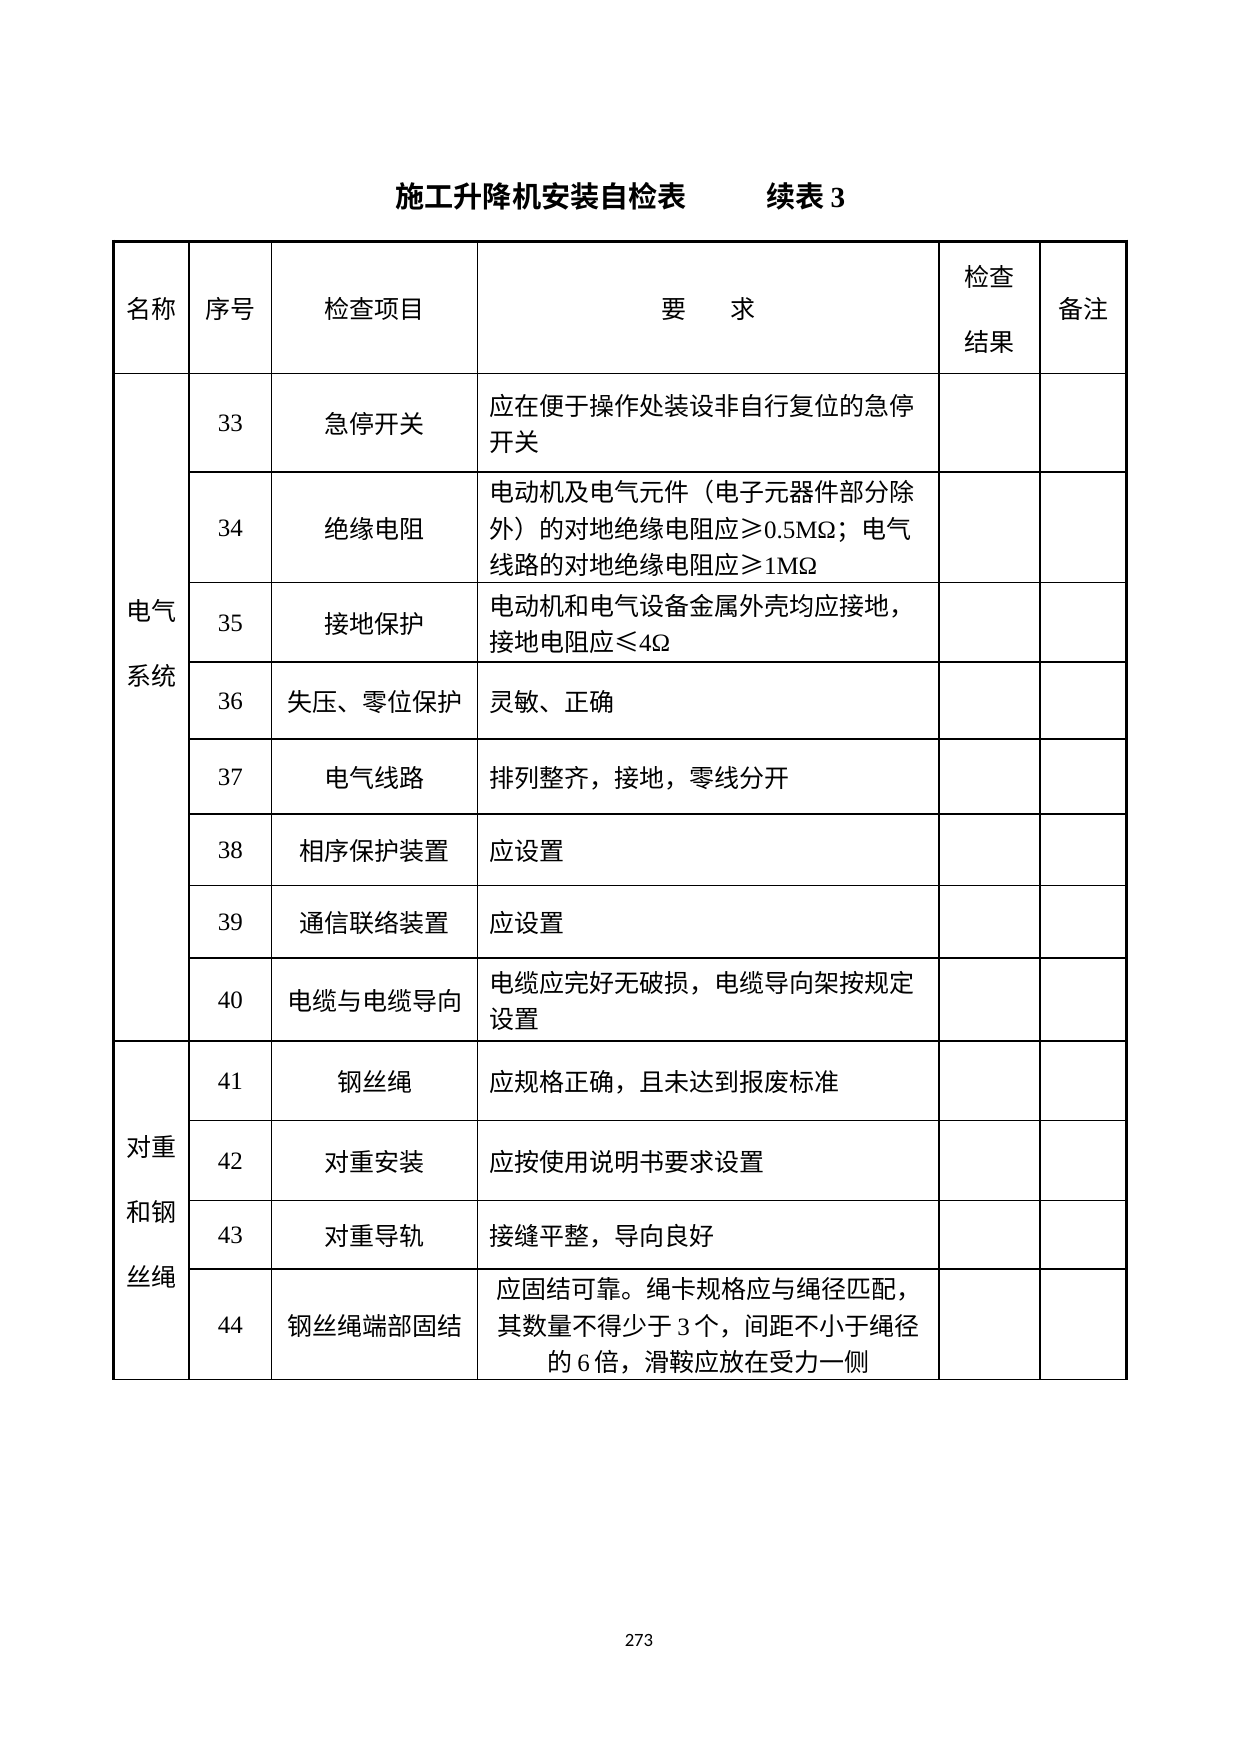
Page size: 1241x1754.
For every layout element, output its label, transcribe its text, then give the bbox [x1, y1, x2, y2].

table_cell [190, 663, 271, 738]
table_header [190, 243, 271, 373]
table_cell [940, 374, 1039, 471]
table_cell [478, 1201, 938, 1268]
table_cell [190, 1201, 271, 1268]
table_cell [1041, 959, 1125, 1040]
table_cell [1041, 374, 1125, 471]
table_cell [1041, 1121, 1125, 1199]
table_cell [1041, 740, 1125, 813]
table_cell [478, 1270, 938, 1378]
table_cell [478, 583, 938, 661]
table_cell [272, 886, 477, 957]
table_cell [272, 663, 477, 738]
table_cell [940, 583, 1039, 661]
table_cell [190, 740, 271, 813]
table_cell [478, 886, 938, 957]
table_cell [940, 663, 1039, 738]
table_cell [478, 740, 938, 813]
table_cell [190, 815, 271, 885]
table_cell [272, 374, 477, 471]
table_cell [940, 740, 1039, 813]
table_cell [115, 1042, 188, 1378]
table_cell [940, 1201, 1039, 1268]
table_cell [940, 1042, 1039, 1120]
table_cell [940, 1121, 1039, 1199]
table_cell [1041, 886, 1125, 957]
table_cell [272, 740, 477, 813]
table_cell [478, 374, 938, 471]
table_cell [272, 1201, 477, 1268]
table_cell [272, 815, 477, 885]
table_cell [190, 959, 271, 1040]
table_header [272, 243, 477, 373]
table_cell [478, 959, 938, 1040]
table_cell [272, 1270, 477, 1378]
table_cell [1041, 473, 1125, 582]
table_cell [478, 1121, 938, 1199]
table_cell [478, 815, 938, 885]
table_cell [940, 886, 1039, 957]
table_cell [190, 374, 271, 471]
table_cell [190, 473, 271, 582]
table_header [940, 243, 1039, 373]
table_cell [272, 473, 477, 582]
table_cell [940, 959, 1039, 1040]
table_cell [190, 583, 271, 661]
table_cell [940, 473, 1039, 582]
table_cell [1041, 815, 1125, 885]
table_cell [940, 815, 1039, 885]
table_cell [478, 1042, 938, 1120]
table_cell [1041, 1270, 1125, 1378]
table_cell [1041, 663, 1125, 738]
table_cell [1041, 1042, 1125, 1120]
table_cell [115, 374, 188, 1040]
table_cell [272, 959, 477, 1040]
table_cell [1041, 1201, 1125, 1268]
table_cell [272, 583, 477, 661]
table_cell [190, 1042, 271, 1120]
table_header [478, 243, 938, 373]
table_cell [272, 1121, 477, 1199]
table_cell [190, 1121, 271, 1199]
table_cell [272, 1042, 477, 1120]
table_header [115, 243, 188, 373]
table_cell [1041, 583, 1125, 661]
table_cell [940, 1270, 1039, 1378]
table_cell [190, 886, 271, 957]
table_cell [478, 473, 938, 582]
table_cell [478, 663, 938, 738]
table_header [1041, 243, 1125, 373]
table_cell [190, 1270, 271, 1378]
subtitle 施工升降机安装自检表 续表3 [187, 162, 1053, 227]
